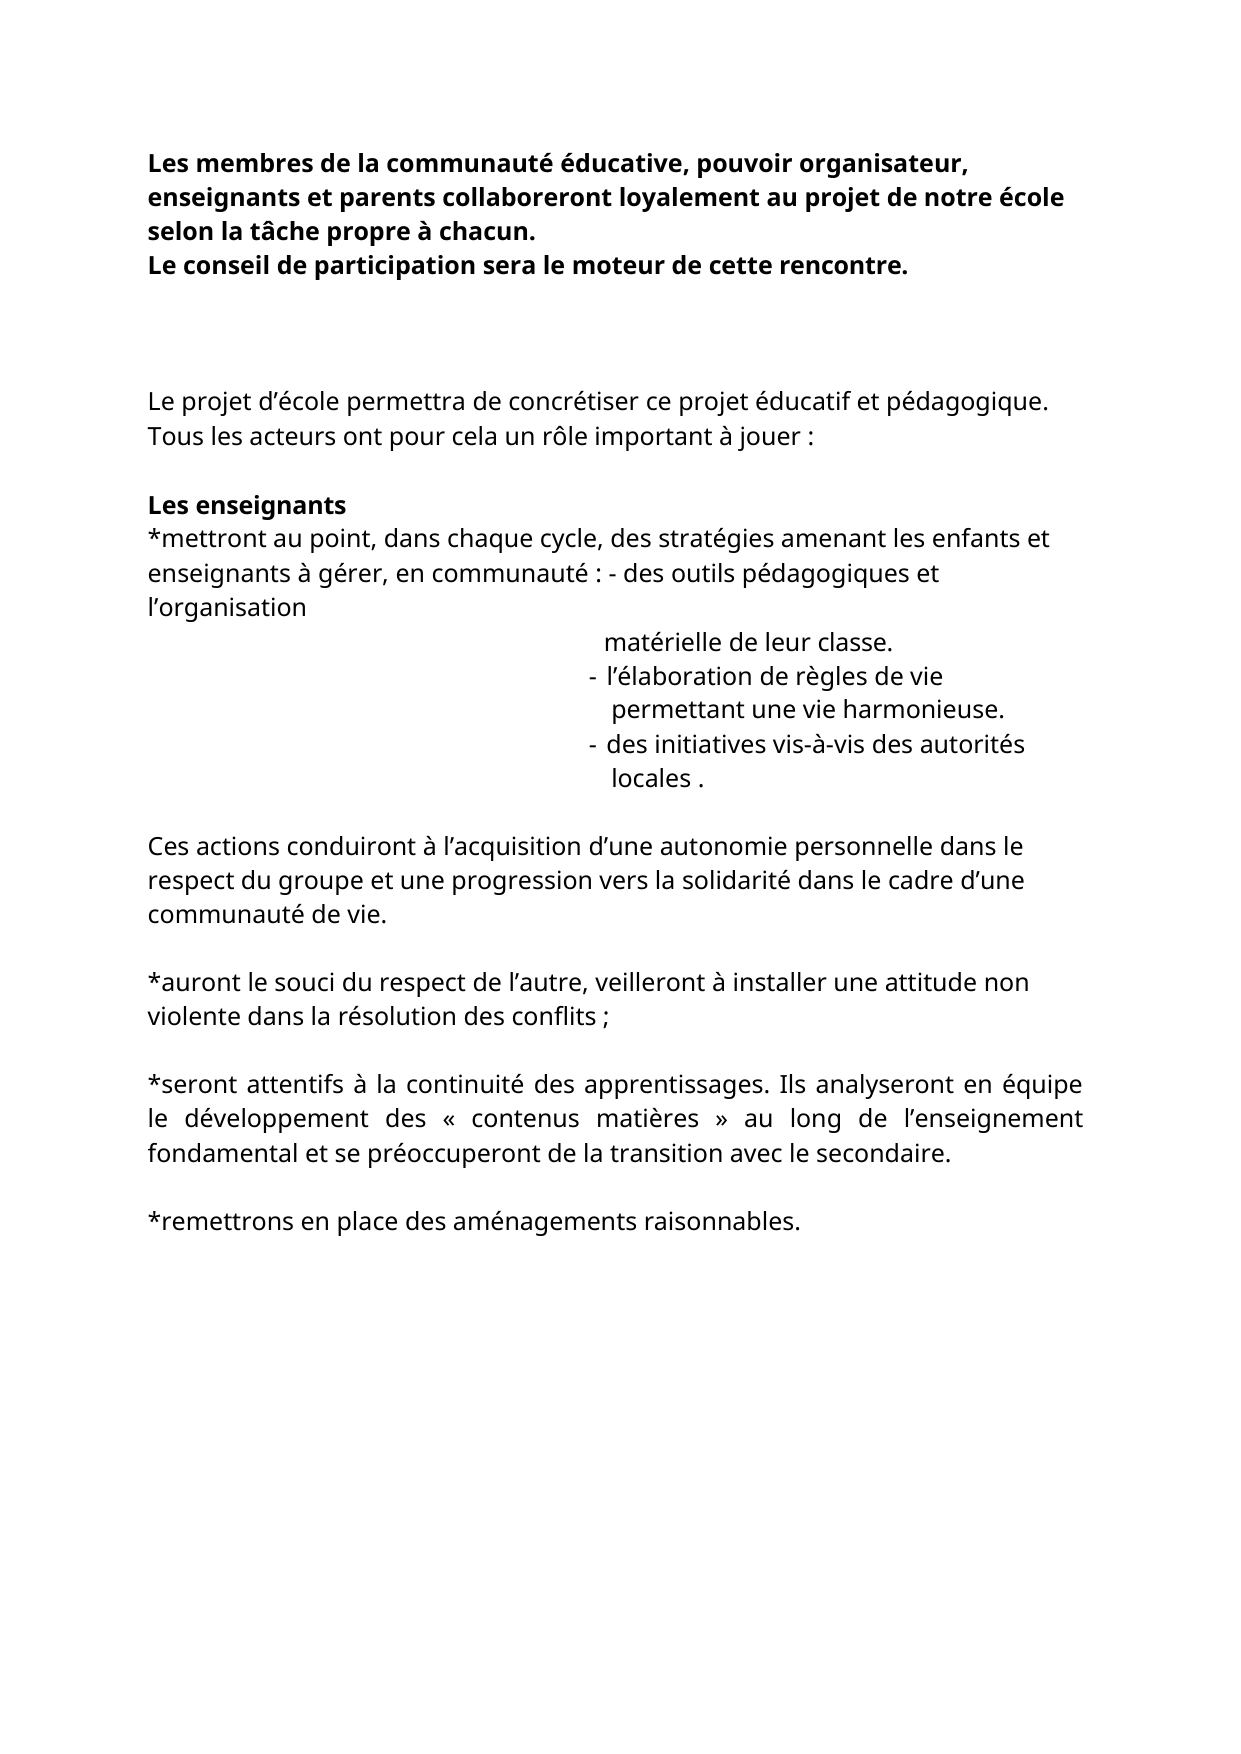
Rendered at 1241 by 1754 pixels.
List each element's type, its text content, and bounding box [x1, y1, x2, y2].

text *seront attentifs à la continuité des apprentissages. Ils analyseront en équipe le développement des « contenus matières » au long de l’enseignement fondamental et se préoccuperont de la transition avec le secondaire. [147, 1067, 1083, 1169]
text *auront le souci du respect de l’autre, veilleront à installer une attitude non violente dans la résolution des conflits ; [147, 965, 1103, 1033]
text matérielle de leur classe. [603, 623, 1103, 658]
list des initiatives vis-à-vis des autorités locales . [588, 726, 1037, 794]
list l’élaboration de règles de vie permettant une vie harmonieuse. [588, 658, 1081, 726]
text *mettront au point, dans chaque cycle, des stratégies amenant les enfants et enseignants à gérer, en communauté : - des outils pédagogiques et l’organisation [147, 521, 1103, 623]
text Le projet d’école permettra de concrétiser ce projet éducatif et pédagogique. Tous les acteurs ont pour cela un rôle important à jouer : [147, 384, 1103, 452]
text Les enseignants [147, 486, 1103, 521]
text Le conseil de participation sera le moteur de cette rencontre. [147, 248, 1103, 282]
text *remettrons en place des aménagements raisonnables. [147, 1203, 1083, 1237]
text Ces actions conduiront à l’acquisition d’une autonomie personnelle dans le respect du groupe et une progression vers la solidarité dans le cadre d’une communauté de vie. [147, 828, 1091, 931]
text Les membres de la communauté éducative, pouvoir organisateur, enseignants et parents collaboreront loyalement au projet de notre école selon la tâche propre à chacun. [147, 146, 1079, 248]
